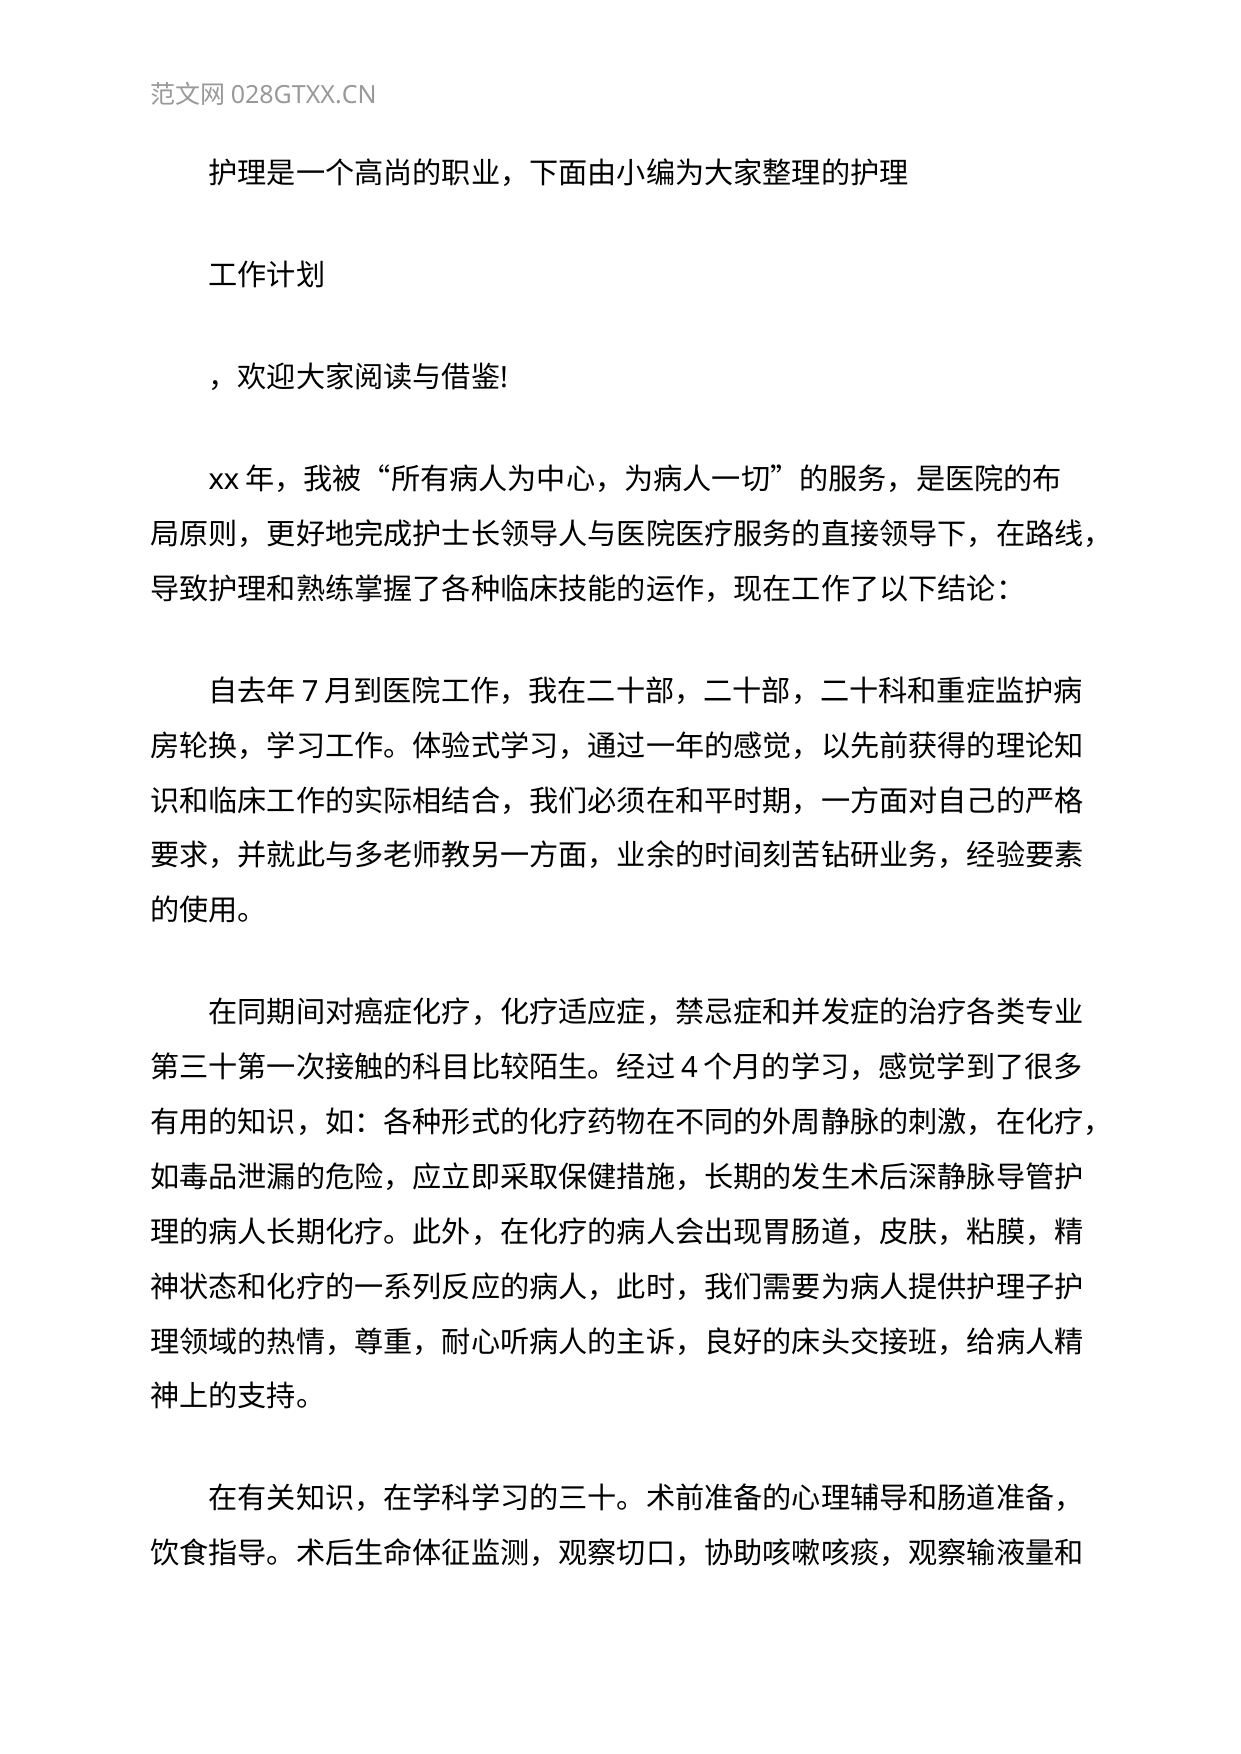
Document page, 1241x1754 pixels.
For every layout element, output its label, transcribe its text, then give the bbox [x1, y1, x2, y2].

text ，欢迎大家阅读与借鉴! [150, 353, 1090, 396]
text 自去年7月到医院工作，我在二十部，二十部，二十科和重症监护病房轮换，学习工作。体验式学习，通过一年的感觉，以先前获得的理论知识和临床工作的实际相结合，我们必须在和平时期，一方面对自己的严格要求，并就此与多老师教另一方面，业余的时间刻苦钻研业务，经验要素的使用。 [150, 667, 1090, 929]
text 护理是一个高尚的职业，下面由小编为大家整理的护理 [150, 150, 1090, 192]
text xx年，我被“所有病人为中心，为病人一切”的服务，是医院的布局原则，更好地完成护士长领导人与医院医疗服务的直接领导下，在路线，导致护理和熟练掌握了各种临床技能的运作，现在工作了以下结论： [150, 456, 1090, 608]
text 在同期间对癌症化疗，化疗适应症，禁忌症和并发症的治疗各类专业第三十第一次接触的科目比较陌生。经过4个月的学习，感觉学到了很多有用的知识，如：各种形式的化疗药物在不同的外周静脉的刺激，在化疗，如毒品泄漏的危险，应立即采取保健措施，长期的发生术后深静脉导管护理的病人长期化疗。此外，在化疗的病人会出现胃肠道，皮肤，粘膜，精神状态和化疗的一系列反应的病人，此时，我们需要为病人提供护理子护理领域的热情，尊重，耐心听病人的主诉，良好的床头交接班，给病人精神上的支持。 [150, 989, 1090, 1415]
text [150, 1475, 1090, 1572]
text 工作计划 [150, 252, 1090, 294]
